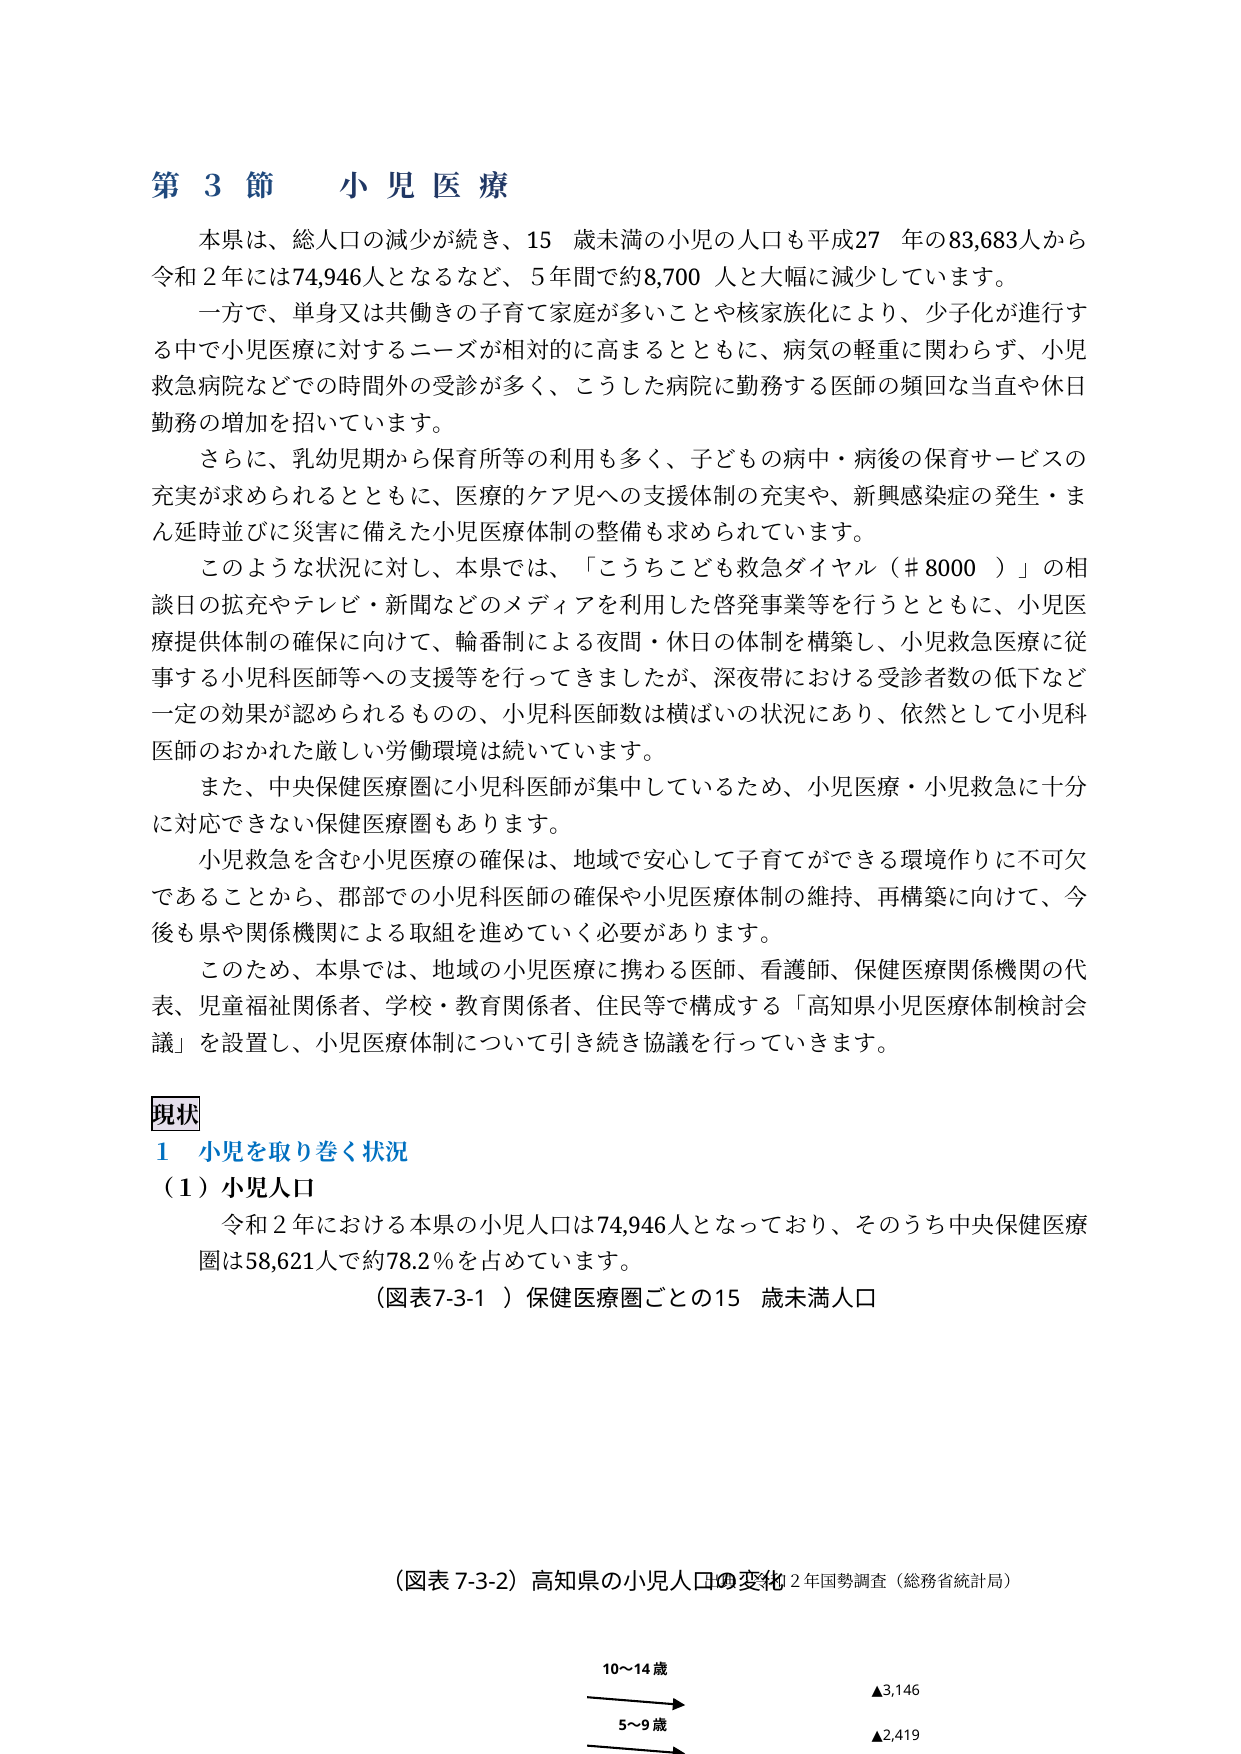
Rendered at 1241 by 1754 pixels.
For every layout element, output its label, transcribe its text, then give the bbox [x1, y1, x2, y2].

text 第３節 小児医療 [151, 148, 1089, 221]
text 小児救急を含む小児医療の確保は、地域で安心して子育てができる環境作りに不可欠であることから、郡部での小児科医師の確保や小児医療体制の維持、再構築に向けて、今後も県や関係機関による取組を進めていく必要があります。 [151, 841, 1089, 950]
text また、中央保健医療圏に小児科医師が集中しているため、小児医療・小児救急に十分に対応できない保健医療圏もあります。 [151, 768, 1089, 841]
text このような状況に対し、本県では、「こうちこども救急ダイヤル（♯8000）」の相談日の拡充やテレビ・新聞などのメディアを利用した啓発事業等を行うとともに、小児医療提供体制の確保に向けて、輪番制による夜間・休日の体制を構築し、小児救急医療に従事する小児科医師等への支援等を行ってきましたが、深夜帯における受診者数の低下など一定の効果が認められるものの、小児科医師数は横ばいの状況にあり、依然として小児科医師のおかれた厳しい労働環境は続いています。 [151, 549, 1089, 768]
text 本県は、総人口の減少が続き、15歳未満の小児の人口も平成27年の83,683人から令和２年には74,946人となるなど、５年間で約8,700人と大幅に減少しています。 [151, 221, 1089, 294]
text さらに、乳幼児期から保育所等の利用も多く、子どもの病中・病後の保育サービスの充実が求められるとともに、医療的ケア児への支援体制の充実や、新興感染症の発生・まん延時並びに災害に備えた小児医療体制の整備も求められています。 [151, 439, 1089, 549]
text 現状 [152, 1096, 1089, 1132]
text （図表7-3-1）保健医療圏ごとの15歳未満人口 [151, 1278, 1089, 1314]
text （１）小児人口 [151, 1169, 1089, 1205]
text このため、本県では、地域の小児医療に携わる医師、看護師、保健医療関係機関の代表、児童福祉関係者、学校・教育関係者、住民等で構成する「高知県小児医療体制検討会議」を設置し、小児医療体制について引き続き協議を行っていきます。 [151, 950, 1089, 1059]
text １ 小児を取り巻く状況 [151, 1132, 1089, 1169]
text 一方で、単身又は共働きの子育て家庭が多いことや核家族化により、少子化が進行する中で小児医療に対するニーズが相対的に高まるとともに、病気の軽重に関わらず、小児救急病院などでの時間外の受診が多く、こうした病院に勤務する医師の頻回な当直や休日勤務の増加を招いています。 [151, 294, 1089, 439]
text 令和２年における本県の小児人口は74,946人となっており、そのうち中央保健医療圏は58,621人で約78.2％を占めています。 [175, 1205, 1089, 1278]
